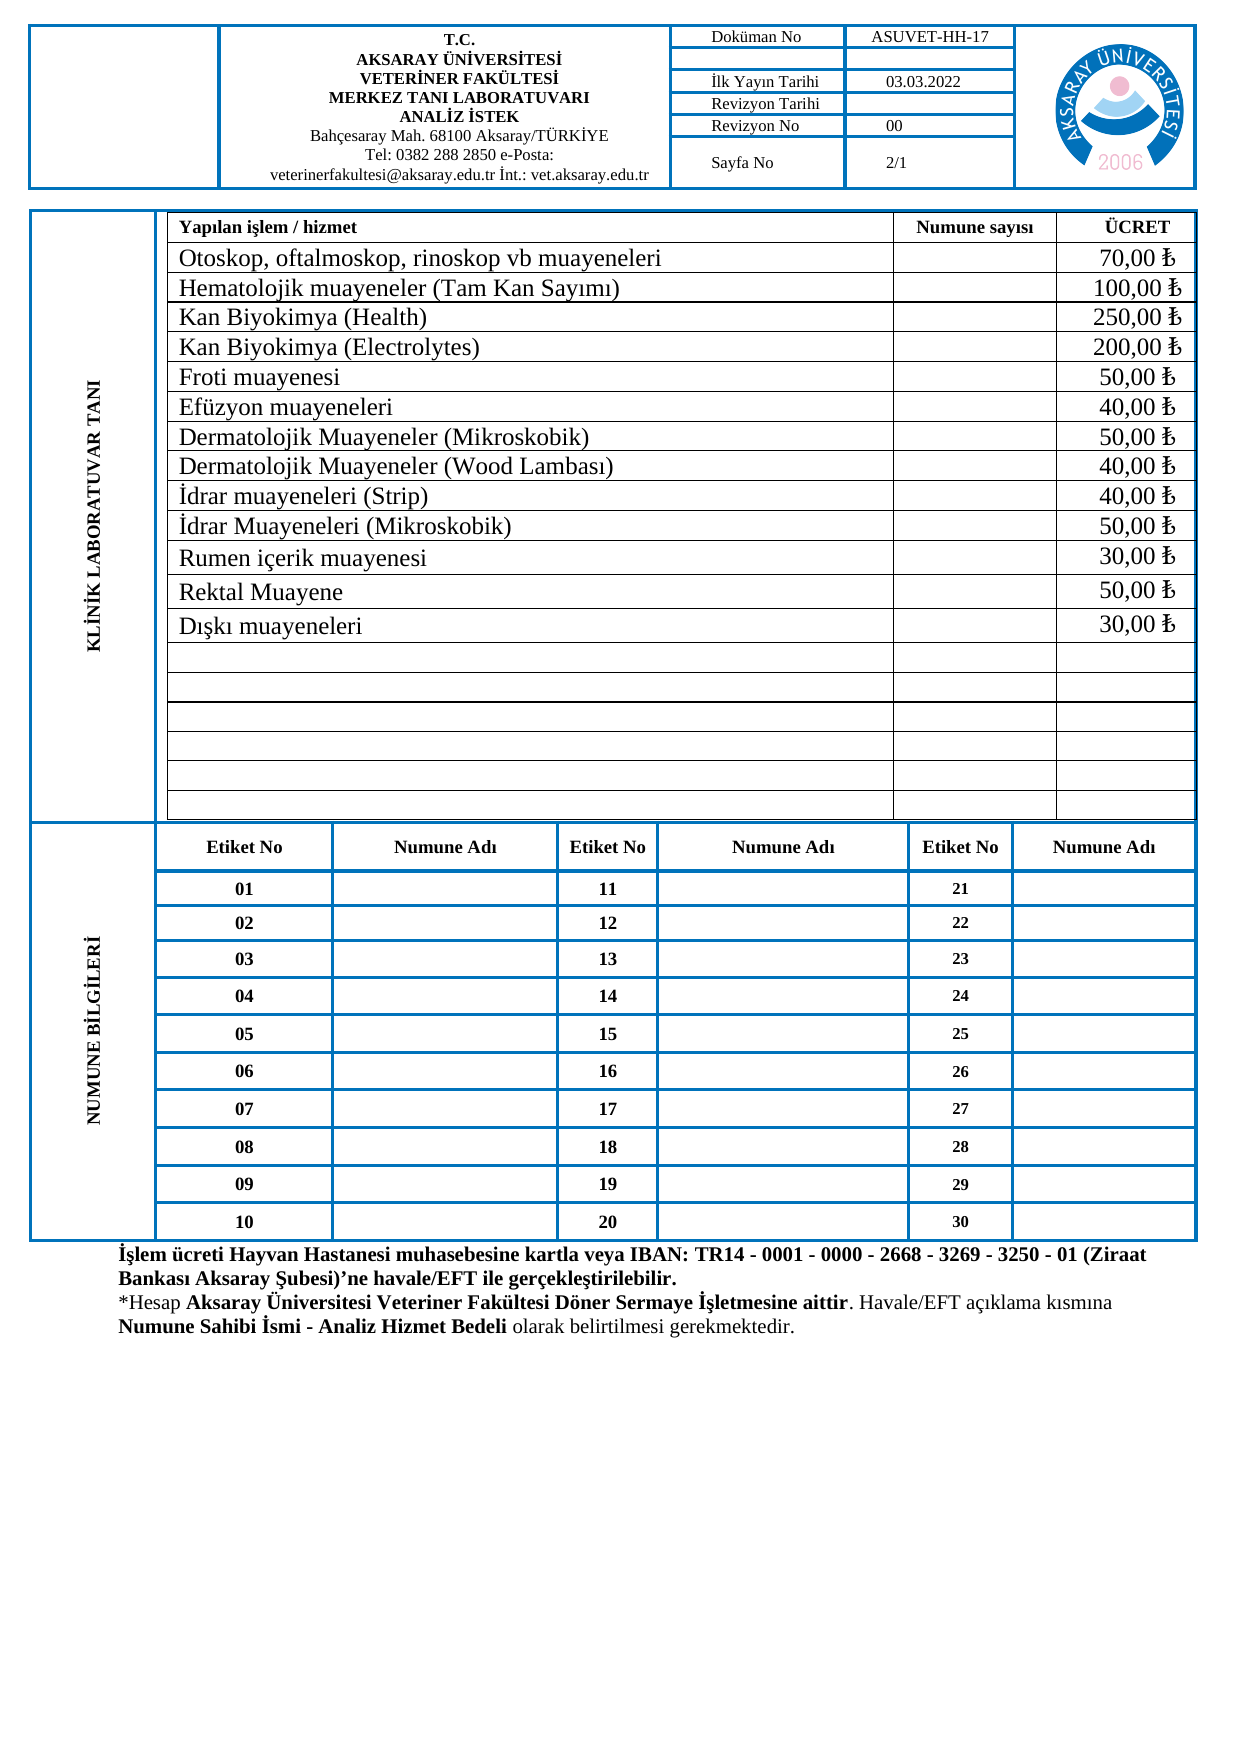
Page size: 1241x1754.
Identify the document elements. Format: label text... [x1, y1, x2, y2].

table_header [168, 791, 893, 819]
table_header [168, 541, 893, 574]
table_cell [659, 1054, 907, 1088]
table_header KLİNİK LABORATUVAR TANI [32, 212, 154, 821]
table_header [168, 703, 893, 731]
table_cell 06 [157, 1054, 331, 1088]
table_header [894, 541, 1056, 574]
table_cell [1014, 1129, 1194, 1163]
table_cell 24 [910, 979, 1011, 1013]
table_cell 27 [910, 1091, 1011, 1126]
table_header [168, 303, 893, 331]
table_cell [659, 873, 907, 904]
table_header [894, 451, 1056, 480]
table_header [1057, 511, 1194, 540]
table_cell 22 [910, 907, 1011, 938]
table_cell 26 [910, 1054, 1011, 1088]
table_header [894, 243, 1056, 272]
table_cell 16 [559, 1054, 656, 1088]
table_header [894, 643, 1056, 672]
table_cell [1014, 1054, 1194, 1088]
table_cell [1014, 979, 1194, 1013]
table_cell Etiket No [559, 824, 656, 869]
table_header [168, 761, 893, 790]
table_header [894, 791, 1056, 819]
table_header [168, 481, 893, 510]
table_header [1057, 481, 1194, 510]
table_header [168, 673, 893, 701]
text İşlem ücreti Hayvan Hastanesi muhasebesine kartla veya IBAN: TR14 - 0001 - 0000 - 2668 - 3269 - 3250 - 01 (Ziraat Bankası Aksaray Şubesi)’ne havale/EFT ile gerçekleştirilebilir. [118, 1242, 1152, 1290]
table_header [1057, 643, 1194, 672]
table_header [168, 575, 893, 608]
table_header [894, 673, 1056, 701]
table_cell 12 [559, 907, 656, 938]
table_cell 30 [910, 1204, 1011, 1239]
table_header [168, 643, 893, 672]
table_cell [659, 1129, 907, 1163]
table_cell [659, 907, 907, 938]
table_header [1057, 303, 1194, 331]
table_header [1057, 703, 1194, 731]
picture [1055, 44, 1184, 170]
table_header [894, 481, 1056, 510]
table_header [168, 243, 893, 272]
table_cell NUMUNE BİLGİLERİ [32, 824, 154, 1239]
table_cell [1014, 873, 1194, 904]
table_header [168, 609, 893, 642]
table_cell 25 [910, 1016, 1011, 1051]
table_header [894, 511, 1056, 540]
table_header [1057, 541, 1194, 574]
table_cell [659, 1204, 907, 1239]
table_cell [334, 979, 556, 1013]
table_header [894, 362, 1056, 391]
table_header [894, 332, 1056, 361]
table_cell [659, 1016, 907, 1051]
table_header [168, 511, 893, 540]
table_cell [1014, 942, 1194, 976]
table_header [894, 422, 1056, 450]
table_header [894, 761, 1056, 790]
table_cell 28 [910, 1129, 1011, 1163]
table_header [168, 392, 893, 421]
table_cell [1014, 1016, 1194, 1051]
table_header [1057, 213, 1194, 242]
table_cell Etiket No [157, 824, 331, 869]
table_cell 07 [157, 1091, 331, 1126]
table_header [1057, 243, 1194, 272]
table_header [168, 422, 893, 450]
table_header [894, 303, 1056, 331]
table_cell [1014, 907, 1194, 938]
table_cell 02 [157, 907, 331, 938]
table_cell Etiket No [910, 824, 1011, 869]
table_header [168, 213, 893, 242]
table_header [1057, 273, 1194, 301]
table_cell 01 [157, 873, 331, 904]
table_cell [659, 942, 907, 976]
table_cell 21 [910, 873, 1011, 904]
table_cell Numune Adı [334, 824, 556, 869]
table_cell 10 [157, 1204, 331, 1239]
table_cell 23 [910, 942, 1011, 976]
table_cell Numune Adı [659, 824, 907, 869]
table_header [1057, 732, 1194, 760]
table_header [168, 332, 893, 361]
table_cell 03 [157, 942, 331, 976]
table_cell 05 [157, 1016, 331, 1051]
table_cell Numune Adı [1014, 824, 1194, 869]
table_header [1057, 451, 1194, 480]
table_header [157, 212, 333, 821]
table_cell [334, 1091, 556, 1126]
table_header [894, 703, 1056, 731]
table_cell 20 [559, 1204, 656, 1239]
table_cell 19 [559, 1167, 656, 1201]
table_header [894, 575, 1056, 608]
table_header [894, 609, 1056, 642]
table_header [894, 732, 1056, 760]
table_cell [659, 1167, 907, 1201]
table_header [168, 362, 893, 391]
table_header [1057, 392, 1194, 421]
table_header [1057, 422, 1194, 450]
table_cell [334, 907, 556, 938]
table_cell 13 [559, 942, 656, 976]
table_cell 29 [910, 1167, 1011, 1201]
table_cell [334, 942, 556, 976]
table_header [1057, 362, 1194, 391]
text *Hesap Aksaray Üniversitesi Veteriner Fakültesi Döner Sermaye İşletmesine aittir. Havale/EFT açıklama kısmına Numune Sahibi İsmi - Analiz Hizmet Bedeli olarak belirtilmesi gerekmektedir. [118, 1290, 1152, 1338]
table_cell [334, 1167, 556, 1201]
table_cell [334, 1129, 556, 1163]
table_cell [1014, 1091, 1194, 1126]
table_cell 11 [559, 873, 656, 904]
table_cell [334, 1016, 556, 1051]
table_cell 17 [559, 1091, 656, 1126]
table_header [168, 273, 893, 301]
table_cell [334, 1054, 556, 1088]
table_cell 08 [157, 1129, 331, 1163]
table_header [1057, 332, 1194, 361]
table_cell 14 [559, 979, 656, 1013]
table_header [1057, 575, 1194, 608]
table_header [894, 392, 1056, 421]
table_cell [1014, 1204, 1194, 1239]
table_header [1057, 761, 1194, 790]
table_cell [1014, 1167, 1194, 1201]
table_header [894, 213, 1056, 242]
table_cell 15 [559, 1016, 656, 1051]
table_cell 09 [157, 1167, 331, 1201]
table_header [1057, 609, 1194, 642]
table_header [894, 273, 1056, 301]
table_header [1057, 791, 1194, 819]
table_cell [334, 873, 556, 904]
table_cell [334, 1204, 556, 1239]
table_header [168, 451, 893, 480]
table_cell [659, 1091, 907, 1126]
table_header [168, 732, 893, 760]
table_cell [659, 979, 907, 1013]
table_header [1057, 673, 1194, 701]
table_cell 04 [157, 979, 331, 1013]
table_cell 18 [559, 1129, 656, 1163]
